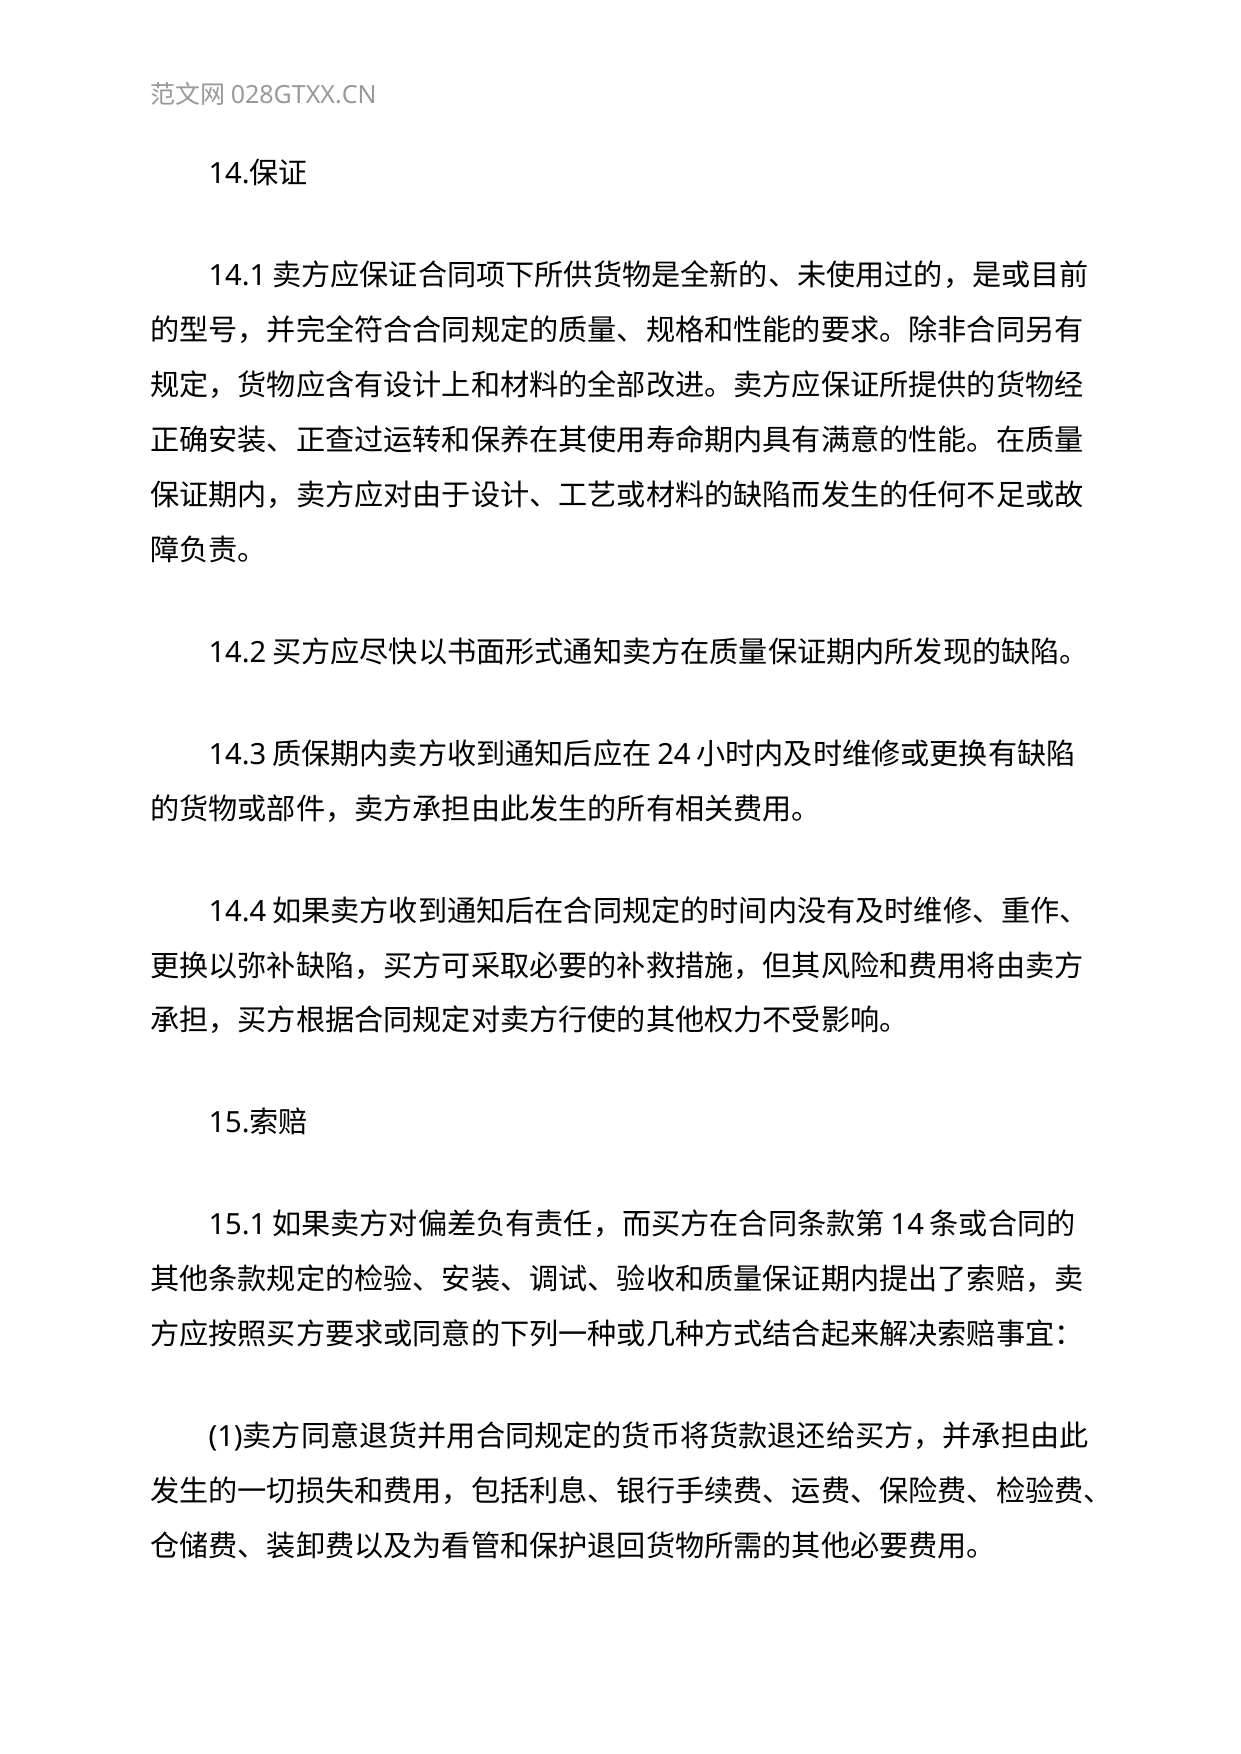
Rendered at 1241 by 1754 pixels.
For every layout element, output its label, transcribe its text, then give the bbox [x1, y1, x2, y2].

text 15.索赔 [150, 1099, 1090, 1141]
text (1)卖方同意退货并用合同规定的货币将货款退还给买方，并承担由此发生的一切损失和费用，包括利息、银行手续费、运费、保险费、检验费、仓储费、装卸费以及为看管和保护退回货物所需的其他必要费用。 [150, 1412, 1090, 1564]
text 14.1卖方应保证合同项下所供货物是全新的、未使用过的，是或目前的型号，并完全符合合同规定的质量、规格和性能的要求。除非合同另有规定，货物应含有设计上和材料的全部改进。卖方应保证所提供的货物经正确安装、正查过运转和保养在其使用寿命期内具有满意的性能。在质量保证期内，卖方应对由于设计、工艺或材料的缺陷而发生的任何不足或故障负责。 [150, 252, 1090, 569]
text 14.2买方应尽快以书面形式通知卖方在质量保证期内所发现的缺陷。 [150, 628, 1090, 671]
text 15.1如果卖方对偏差负有责任，而买方在合同条款第14条或合同的其他条款规定的检验、安装、调试、验收和质量保证期内提出了索赔，卖方应按照买方要求或同意的下列一种或几种方式结合起来解决索赔事宜： [150, 1201, 1090, 1353]
text 14.4如果卖方收到通知后在合同规定的时间内没有及时维修、重作、更换以弥补缺陷，买方可采取必要的补救措施，但其风险和费用将由卖方承担，买方根据合同规定对卖方行使的其他权力不受影响。 [150, 887, 1090, 1039]
text 14.保证 [150, 150, 1090, 192]
text 14.3质保期内卖方收到通知后应在24小时内及时维修或更换有缺陷的货物或部件，卖方承担由此发生的所有相关费用。 [150, 730, 1090, 828]
